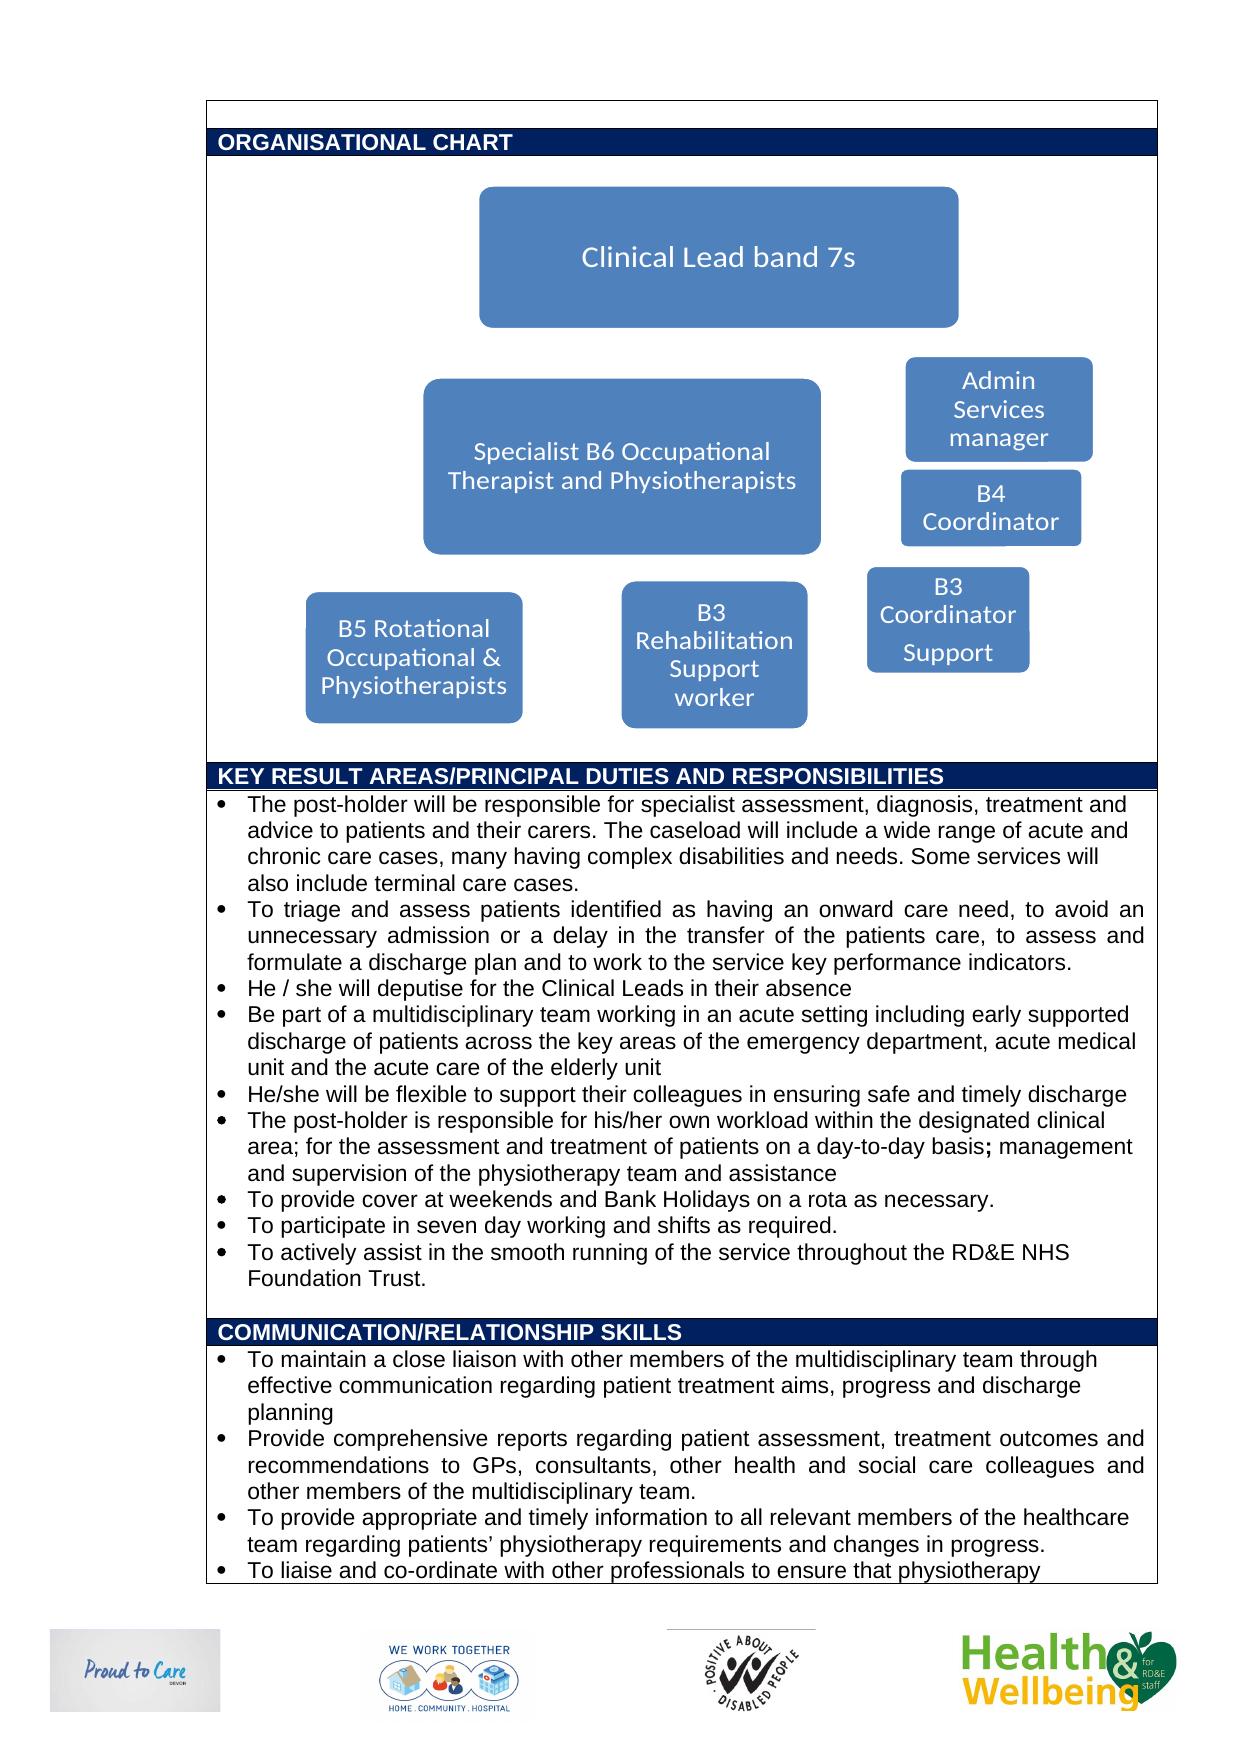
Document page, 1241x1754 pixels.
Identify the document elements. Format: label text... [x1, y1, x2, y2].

table_cell KEY RESULT AREAS/PRINCIPAL DUTIES AND RESPONSIBILITIES [207, 763, 1157, 789]
picture [48, 1629, 221, 1711]
picture [361, 1629, 534, 1724]
table_cell [207, 156, 1157, 762]
picture [665, 1629, 816, 1714]
table_cell The post-holder will be responsible for specialist assessment, diagnosis, treatment and advice to patients and their carers. The caseload will include a wide range of acute and chronic care cases, many having complex disabilities and needs. Some services will also include terminal care cases. To triage and assess patients identified as having an onward care need, to avoid an unnecessary admission or a delay in the transfer of the patients care, to assess and formulate a discharge plan and to work to the service key performance indicators. He / she will deputise for the Clinical Leads in their absence Be part of a multidisciplinary team working in an acute setting including early supported discharge of patients across the key areas of the emergency department, acute medical unit and the acute care of the elderly unit He/she will be flexible to support their colleagues in ensuring safe and timely discharge The post-holder is responsible for his/her own workload within the designated clinical area; for the assessment and treatment of patients on a day-to-day basis; management and supervision of the physiotherapy team and assistance To provide cover at weekends and Bank Holidays on a rota as necessary. To participate in seven day working and shifts as required. To actively assist in the smooth running of the service throughout the RD&E NHS Foundation Trust. [207, 791, 1157, 1318]
table_cell COMMUNICATION/RELATIONSHIP SKILLS [207, 1319, 1157, 1345]
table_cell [207, 1346, 1157, 1583]
table_cell ORGANISATIONAL CHART [207, 129, 1157, 155]
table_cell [207, 101, 1157, 128]
